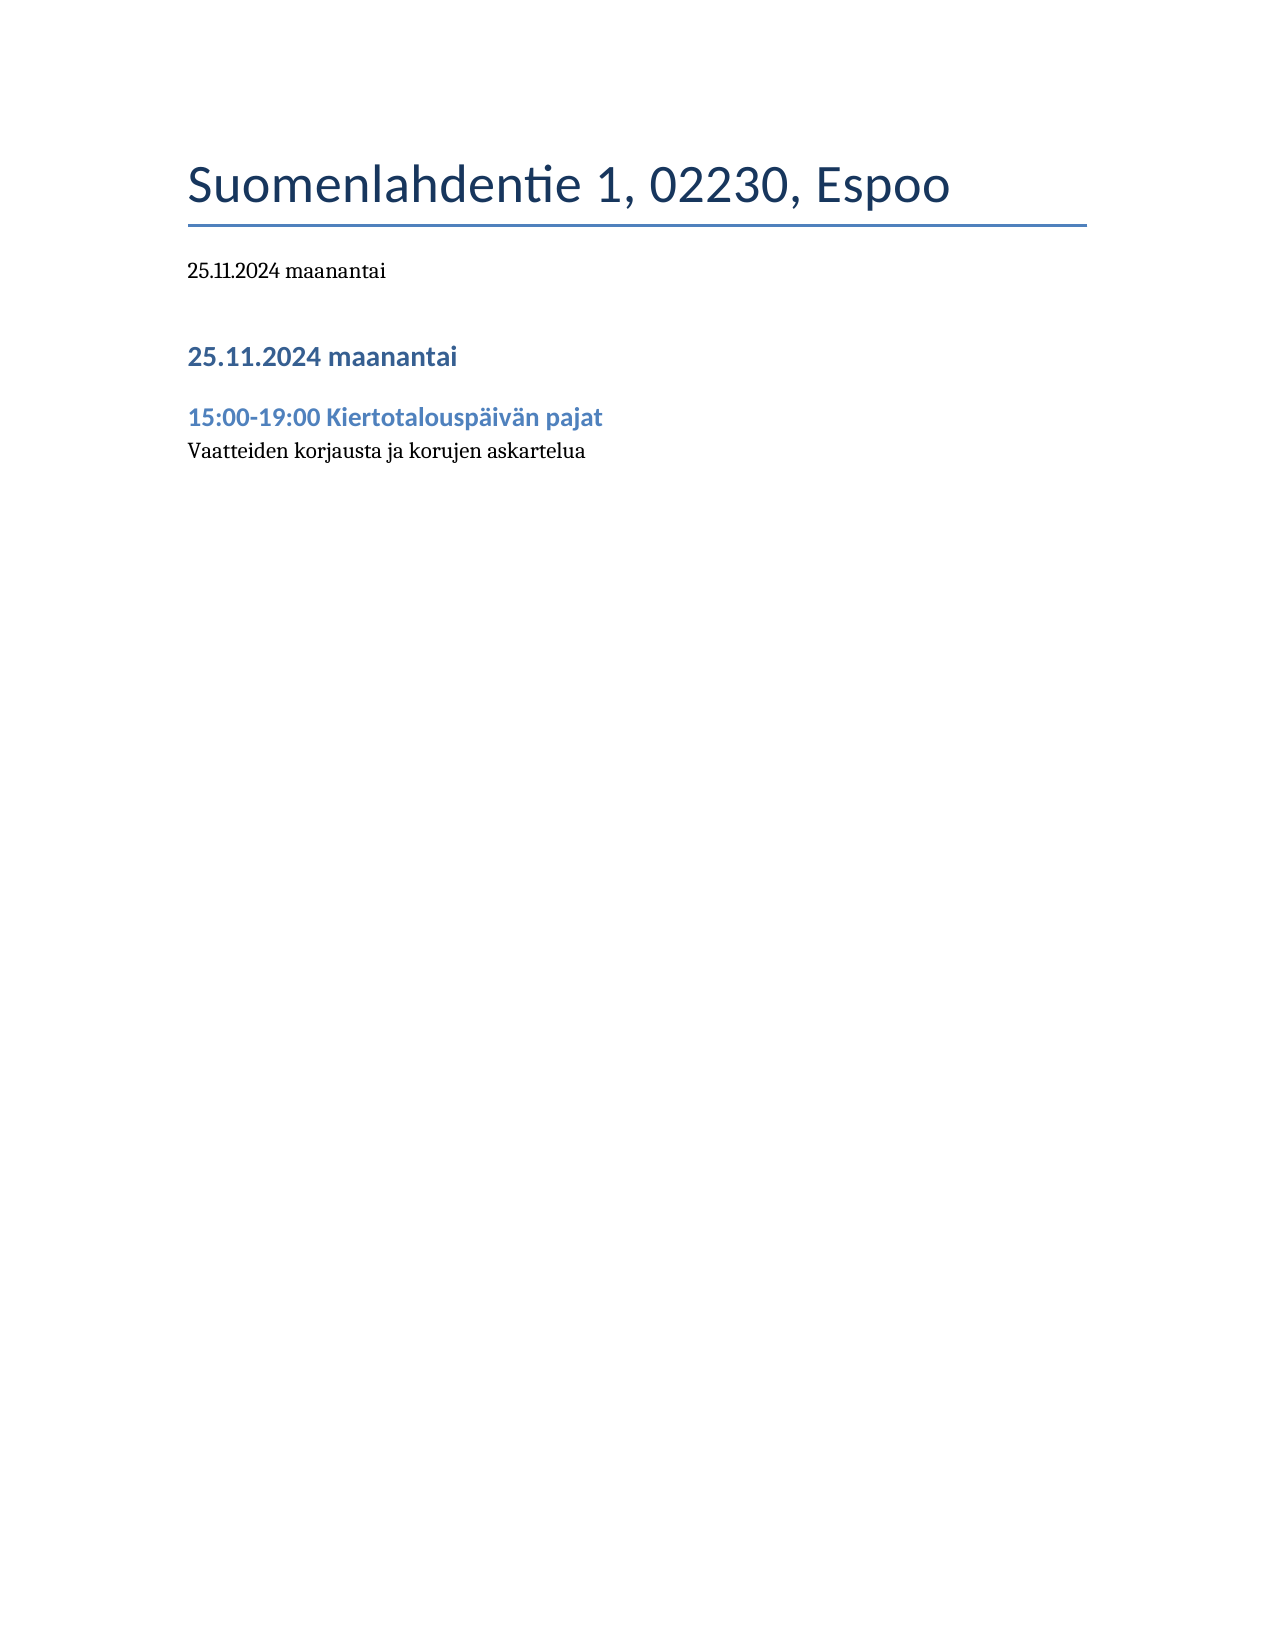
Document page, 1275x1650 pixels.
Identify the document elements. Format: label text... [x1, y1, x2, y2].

title Suomenlahdentie 1, 02230, Espoo [187, 150, 1087, 227]
text 25.11.2024 maanantai [187, 258, 1087, 284]
subtitle 15:00-19:00 Kiertotalouspäivän pajat [187, 400, 1087, 433]
text Vaatteiden korjausta ja korujen askartelua [187, 438, 1087, 464]
subtitle 25.11.2024 maanantai [187, 338, 1087, 374]
